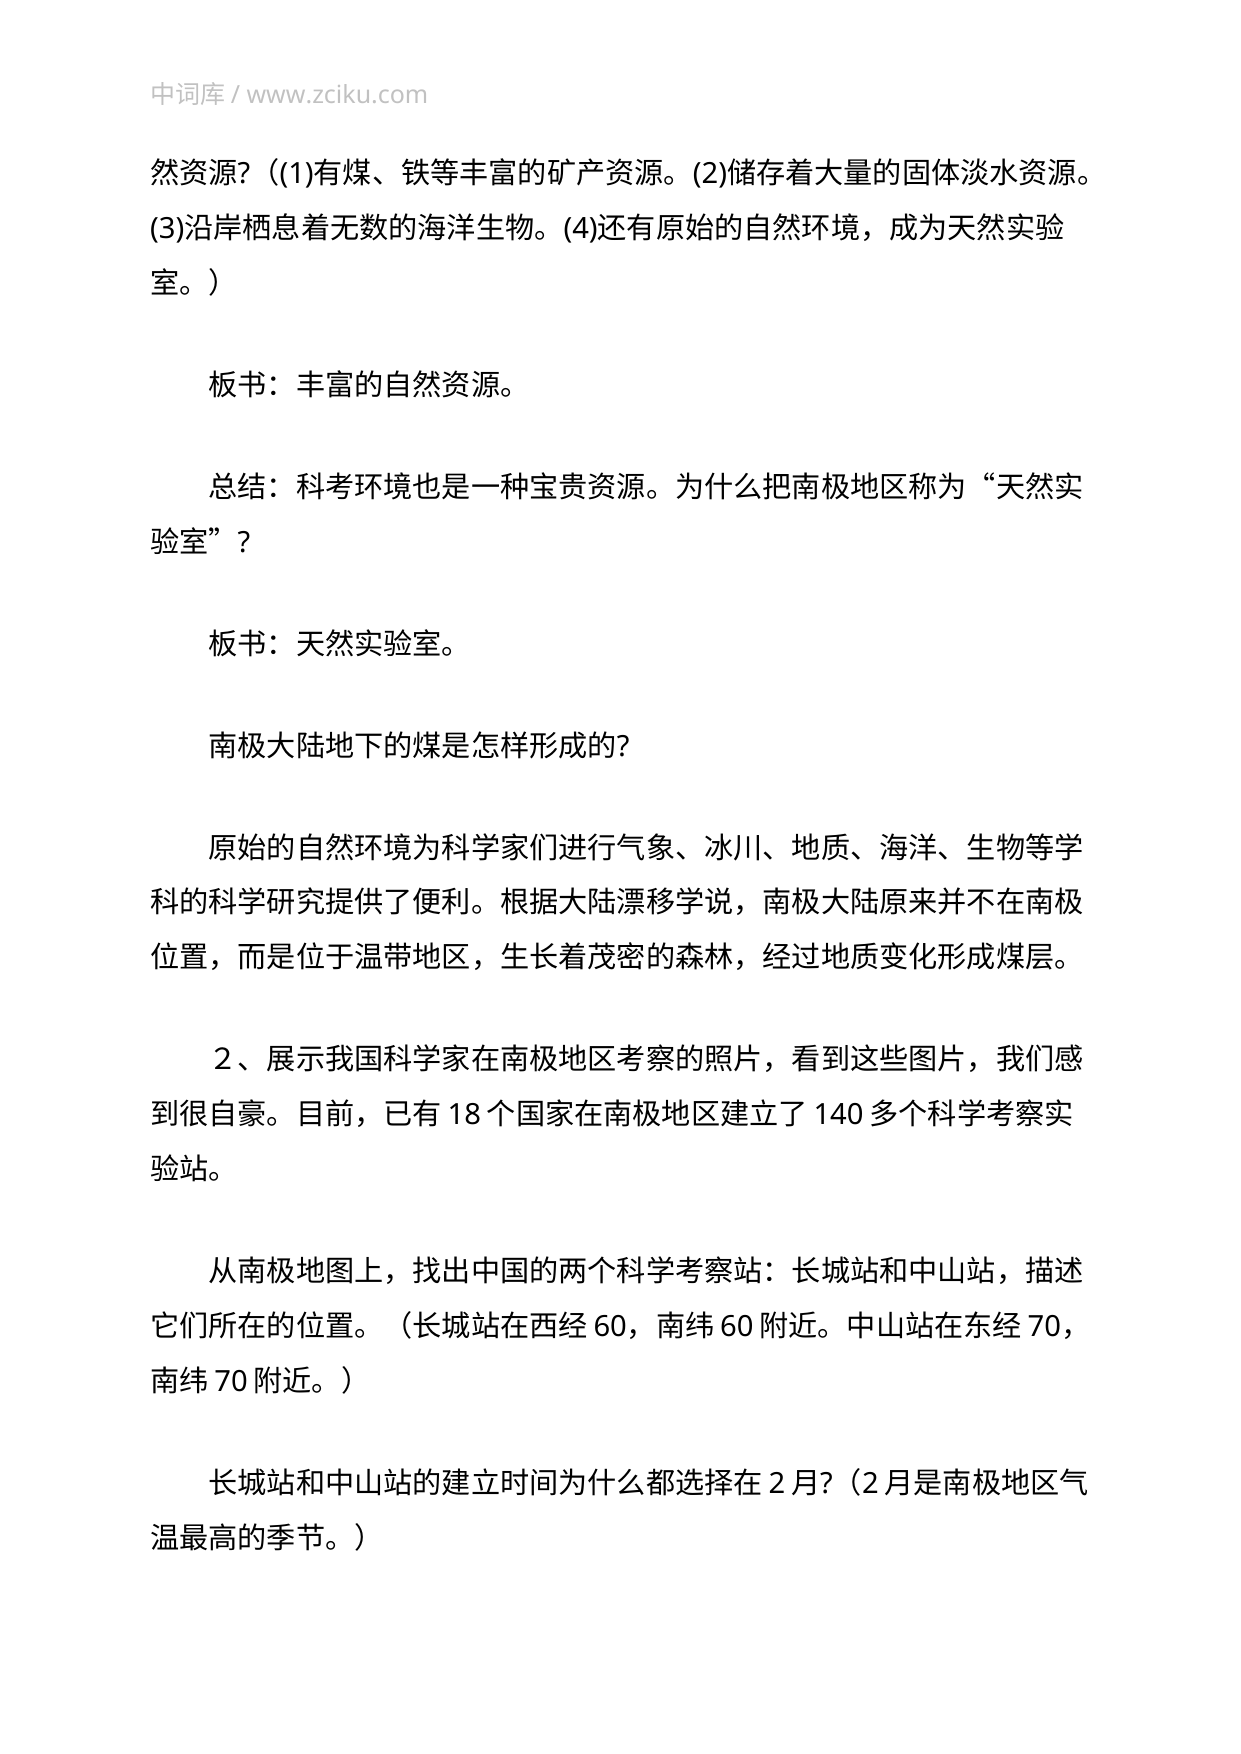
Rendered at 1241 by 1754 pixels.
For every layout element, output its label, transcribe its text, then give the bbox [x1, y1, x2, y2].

text 南极大陆地下的煤是怎样形成的? [150, 722, 1090, 764]
text 从南极地图上，找出中国的两个科学考察站：长城站和中山站，描述它们所在的位置。（长城站在西经60，南纬60附近。中山站在东经70，南纬70附近。） [150, 1247, 1090, 1400]
text 总结：科考环境也是一种宝贵资源。为什么把南极地区称为“天然实验室”? [150, 463, 1090, 561]
text 长城站和中山站的建立时间为什么都选择在2月?（2月是南极地区气温最高的季节。） [150, 1459, 1090, 1557]
text 板书：丰富的自然资源。 [150, 362, 1090, 404]
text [150, 150, 1090, 302]
text 板书：天然实验室。 [150, 620, 1090, 663]
text 原始的自然环境为科学家们进行气象、冰川、地质、海洋、生物等学科的科学研究提供了便利。根据大陆漂移学说，南极大陆原来并不在南极位置，而是位于温带地区，生长着茂密的森林，经过地质变化形成煤层。 [150, 824, 1090, 976]
text ２、展示我国科学家在南极地区考察的照片，看到这些图片，我们感到很自豪。目前，已有18个国家在南极地区建立了140多个科学考察实验站。 [150, 1036, 1090, 1188]
